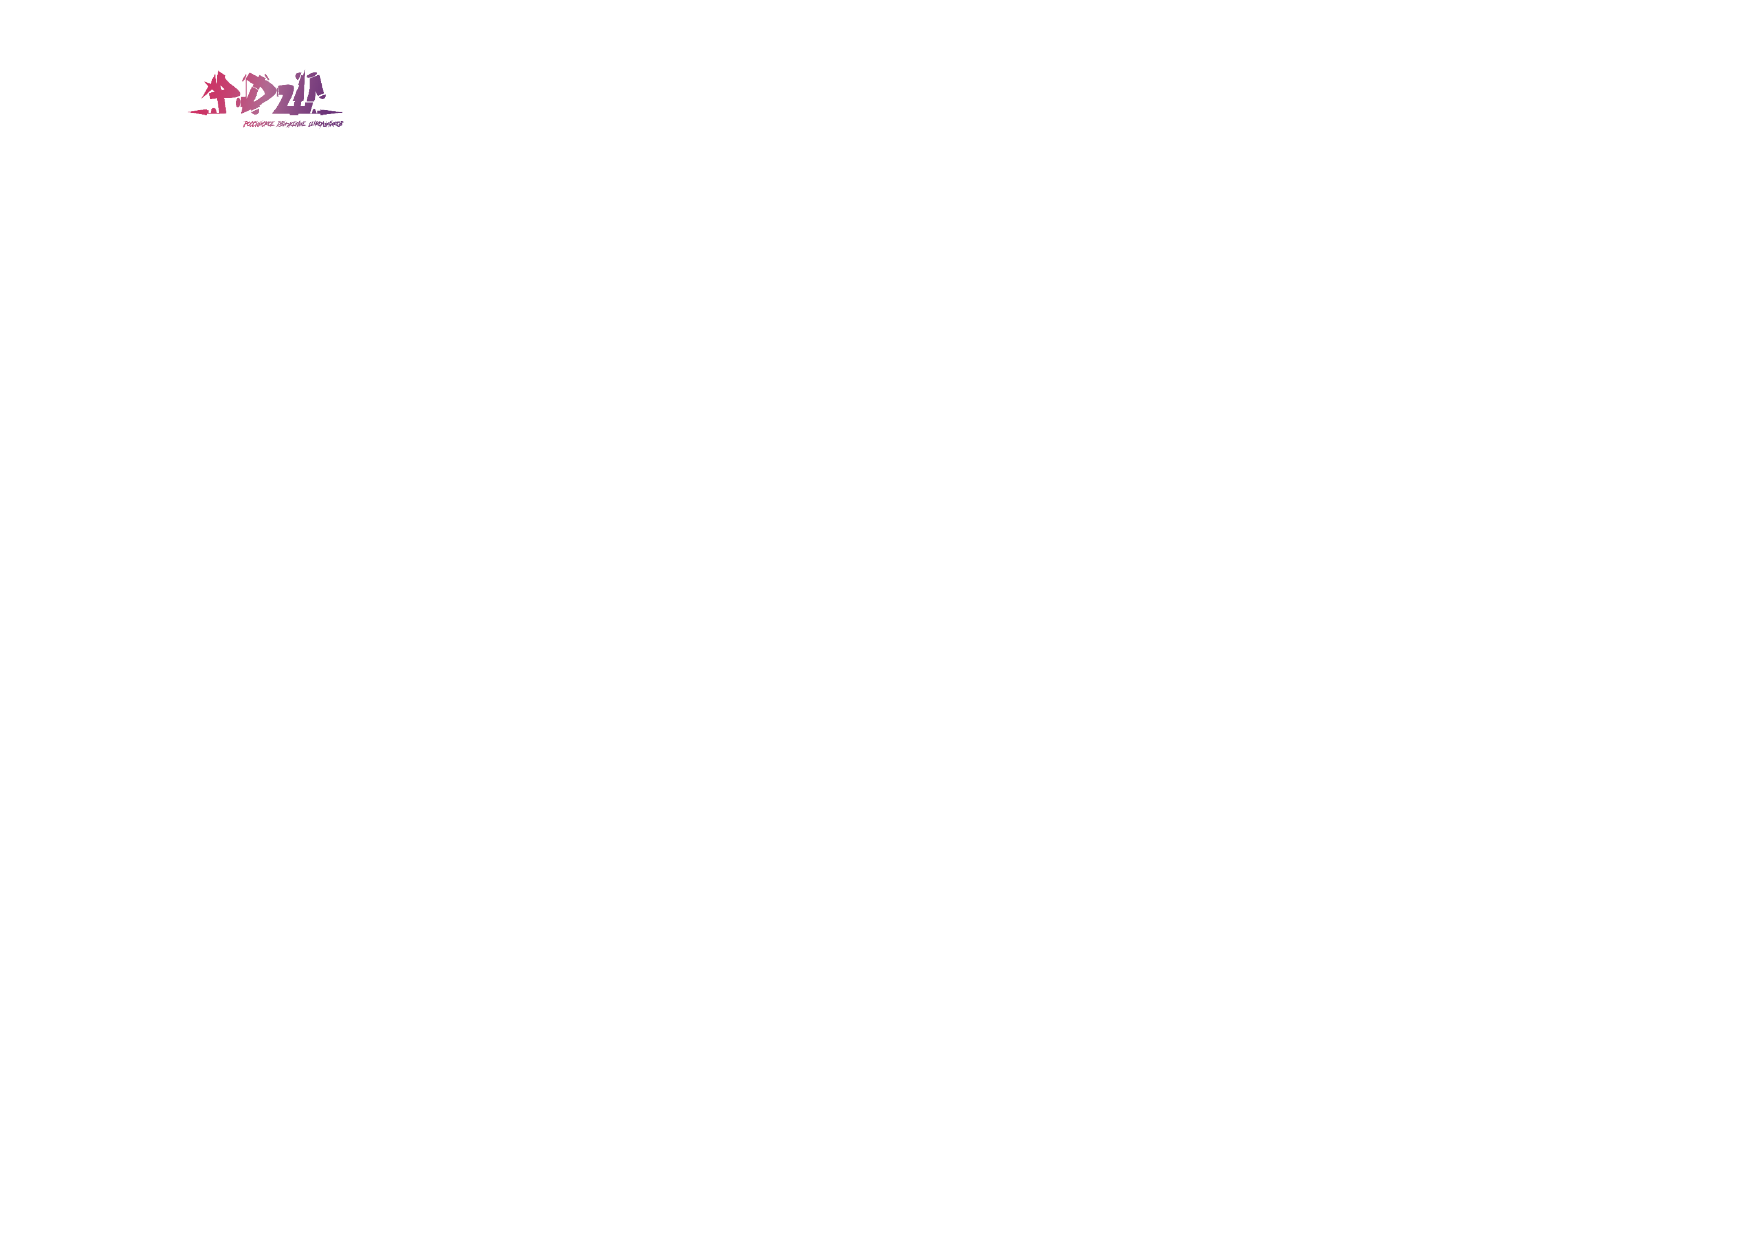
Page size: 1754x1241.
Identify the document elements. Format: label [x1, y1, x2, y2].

picture [181, 39, 349, 158]
